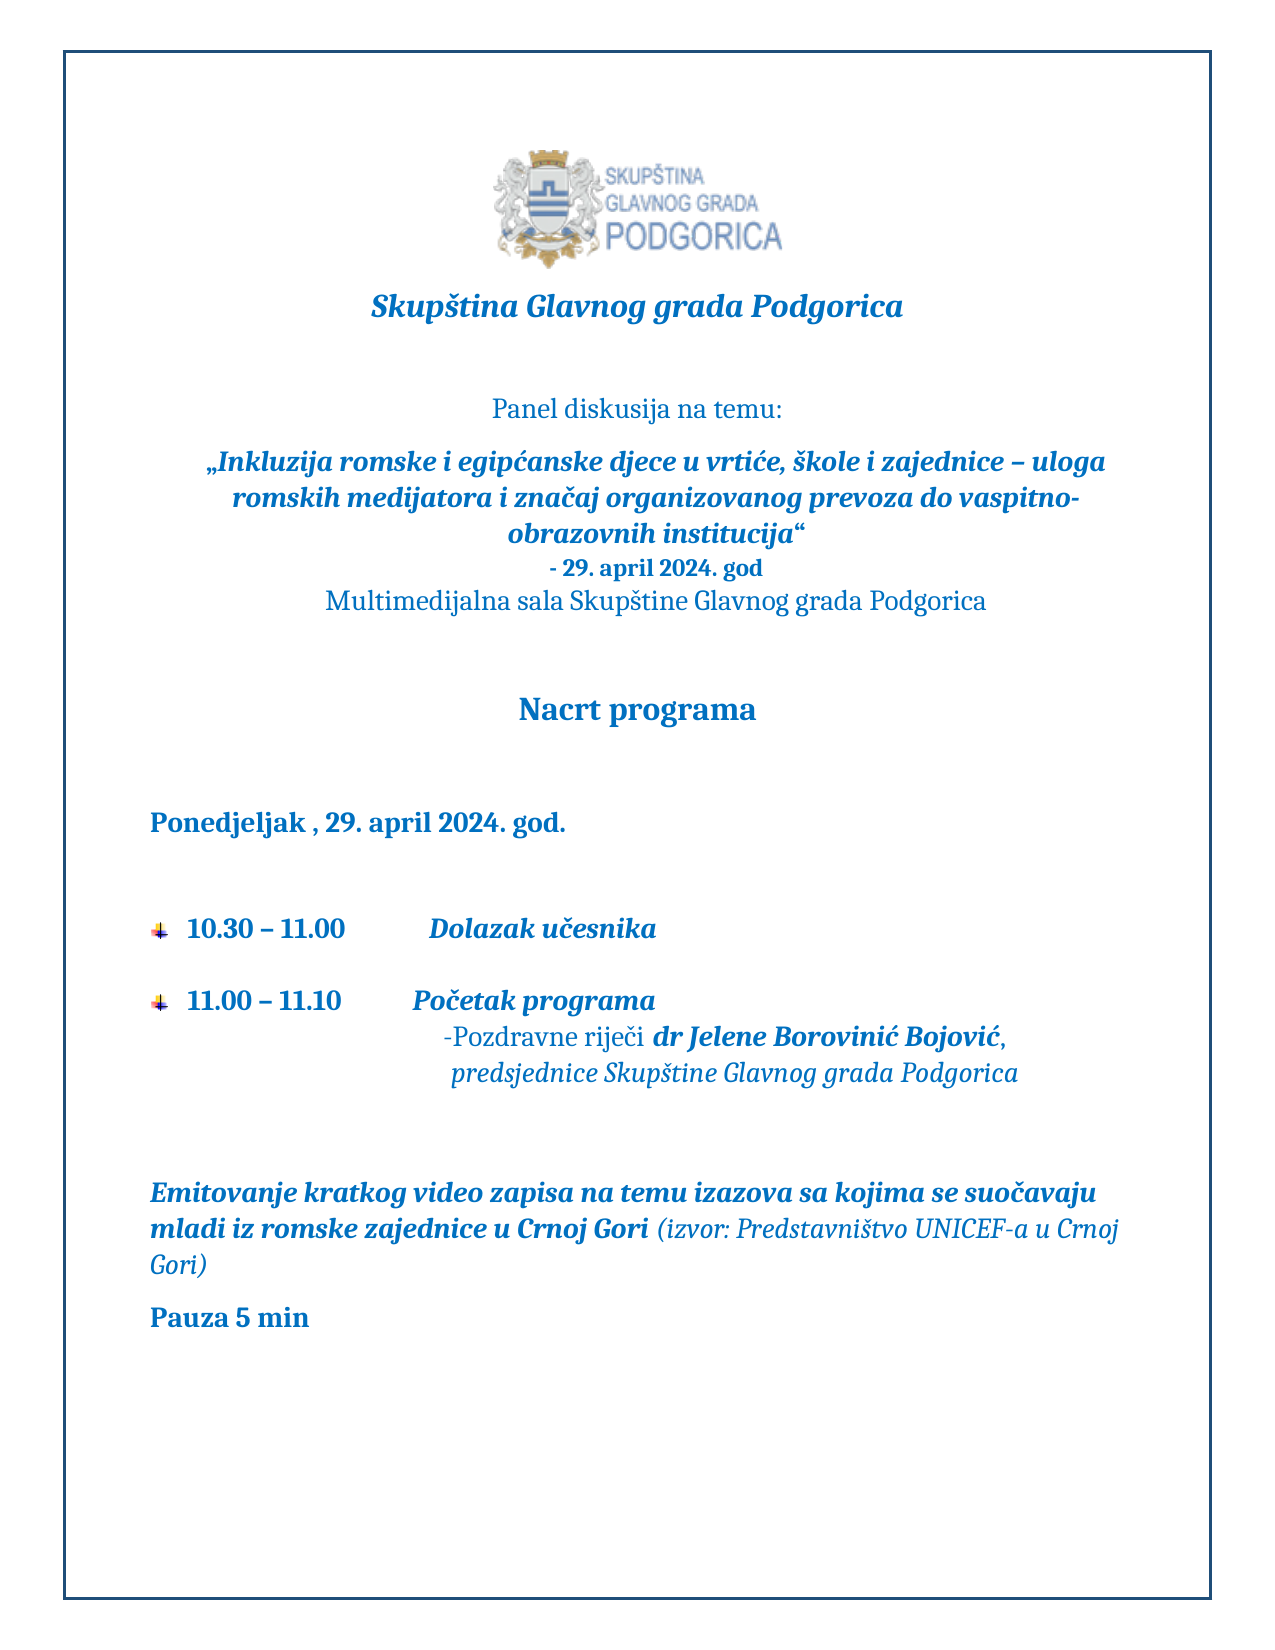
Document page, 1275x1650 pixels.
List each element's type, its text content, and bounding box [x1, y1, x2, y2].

list 11.00 – 11.10 Početak programa -Pozdravne riječi dr Jelene Borovinić Bojović, predsjednice Skupštine Glavnog grada Podgorica [150, 984, 1125, 1090]
picture [493, 150, 783, 269]
picture [151, 993, 168, 1011]
text Nacrt programa [150, 690, 1125, 728]
list „Inkluzija romske i egipćanske djece u vrtiće, škole i zajednice – uloga romskih medijatora i značaj organizovanog prevoza do vaspitno-obrazovnih institucija“ - 29. april 2024. god [187, 445, 1125, 582]
text Panel diskusija na temu: [150, 392, 1125, 426]
text Skupština Glavnog grada Podgorica [150, 288, 1125, 326]
list 10.30 – 11.00 Dolazak učesnika [150, 912, 1125, 945]
text Ponedjeljak , 29. april 2024. god. [150, 806, 1125, 840]
list Multimedijalna sala Skupštine Glavnog grada Podgorica [187, 584, 1125, 618]
text Emitovanje kratkog video zapisa na temu izazova sa kojima se suočavaju mladi iz romske zajednice u Crnoj Gori (izvor: Predstavništvo UNICEF-a u Crnoj Gori) [150, 1176, 1125, 1282]
text Pauza 5 min [150, 1301, 1125, 1334]
picture [151, 921, 168, 939]
